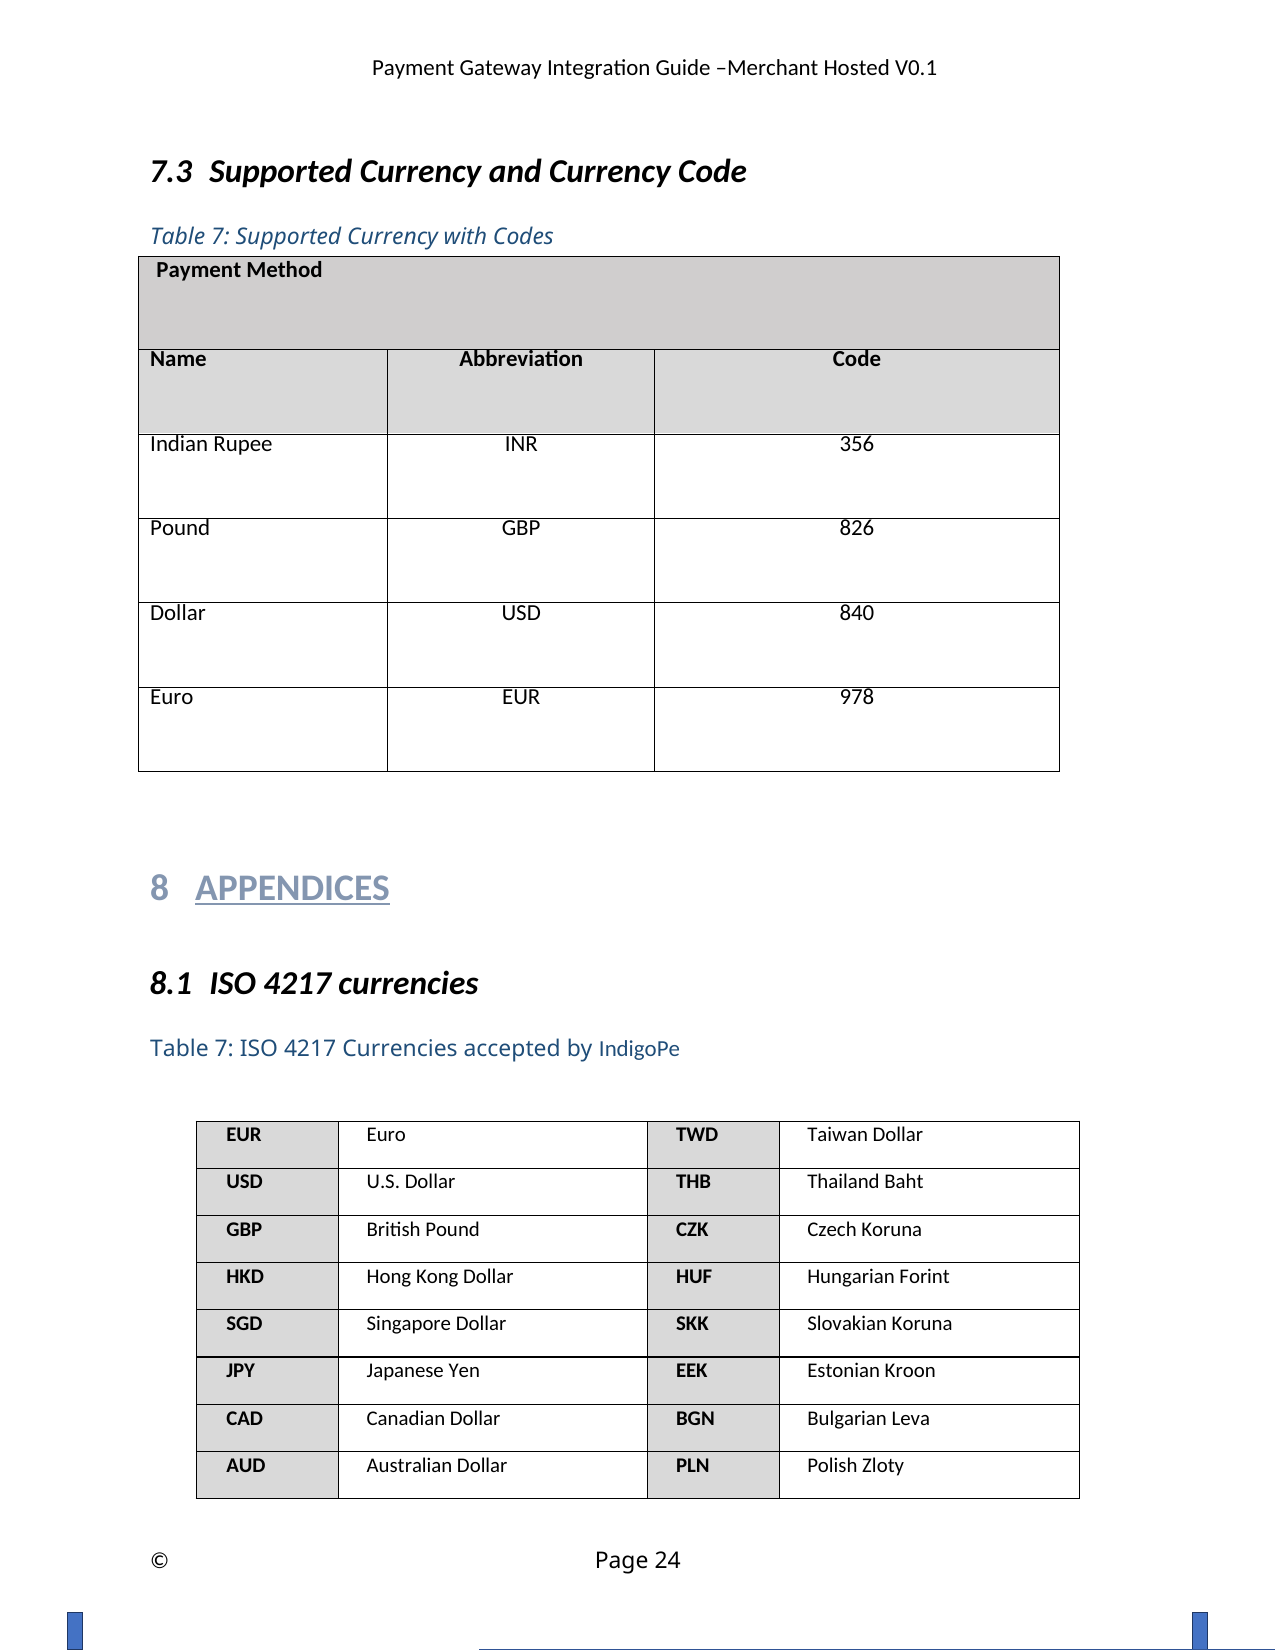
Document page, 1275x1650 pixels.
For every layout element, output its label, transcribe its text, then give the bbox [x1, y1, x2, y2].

table_cell Euro [139, 688, 387, 771]
table_cell Hong Kong Dollar [339, 1263, 647, 1309]
table_cell CZK [648, 1216, 779, 1262]
table_cell BGN [648, 1405, 779, 1451]
table_cell INR [388, 435, 654, 518]
table_cell Indian Rupee [139, 435, 387, 518]
table_cell HKD [197, 1263, 338, 1309]
table_cell JPY [197, 1358, 338, 1404]
table_cell U.S. Dollar [339, 1169, 647, 1215]
table_cell GBP [388, 519, 654, 602]
table_cell USD [197, 1169, 338, 1215]
table_cell Thailand Baht [780, 1169, 1079, 1215]
table_cell Abbreviation [388, 350, 654, 433]
subtitle ISO 4217 currencies [149, 962, 1139, 1002]
table_header Payment Method [139, 257, 1059, 349]
table_cell Name [139, 350, 387, 433]
table_cell HUF [648, 1263, 779, 1309]
table_header Taiwan Dollar [780, 1122, 1079, 1168]
table_cell PLN [648, 1452, 779, 1498]
table_cell USD [388, 603, 654, 687]
table_cell EUR [388, 688, 654, 771]
table_cell Estonian Kroon [780, 1358, 1079, 1404]
table_cell 826 [655, 519, 1059, 602]
table_cell British Pound [339, 1216, 647, 1262]
subtitle Supported Currency and Currency Code [149, 150, 1139, 191]
table_cell Singapore Dollar [339, 1310, 647, 1356]
table_cell AUD [197, 1452, 338, 1498]
table_header EUR [197, 1122, 338, 1168]
table_cell Code [655, 350, 1059, 433]
subtitle Table 7: Supported Currency with Codes [150, 220, 1125, 251]
table_cell THB [648, 1169, 779, 1215]
table_cell Czech Koruna [780, 1216, 1079, 1262]
table_cell 978 [655, 688, 1059, 771]
table_cell 840 [655, 603, 1059, 687]
table_header TWD [648, 1122, 779, 1168]
table_cell Canadian Dollar [339, 1405, 647, 1451]
table_cell Japanese Yen [339, 1358, 647, 1404]
table_cell Pound [139, 519, 387, 602]
table_header Euro [339, 1122, 647, 1168]
table_cell SGD [197, 1310, 338, 1356]
table_cell SKK [648, 1310, 779, 1356]
table_cell Australian Dollar [339, 1452, 647, 1498]
table_cell CAD [197, 1405, 338, 1451]
table_cell Hungarian Forint [780, 1263, 1079, 1309]
table_cell EEK [648, 1358, 779, 1404]
subtitle Table 7: ISO 4217 Currencies accepted by IndigoPe [150, 1032, 1125, 1063]
table_cell Slovakian Koruna [780, 1310, 1079, 1356]
table_cell 356 [655, 435, 1059, 518]
table_cell Dollar [139, 603, 387, 687]
table_cell GBP [197, 1216, 338, 1262]
table_cell Bulgarian Leva [780, 1405, 1079, 1451]
table_cell Polish Zloty [780, 1452, 1079, 1498]
subtitle APPENDICES [150, 864, 1125, 909]
